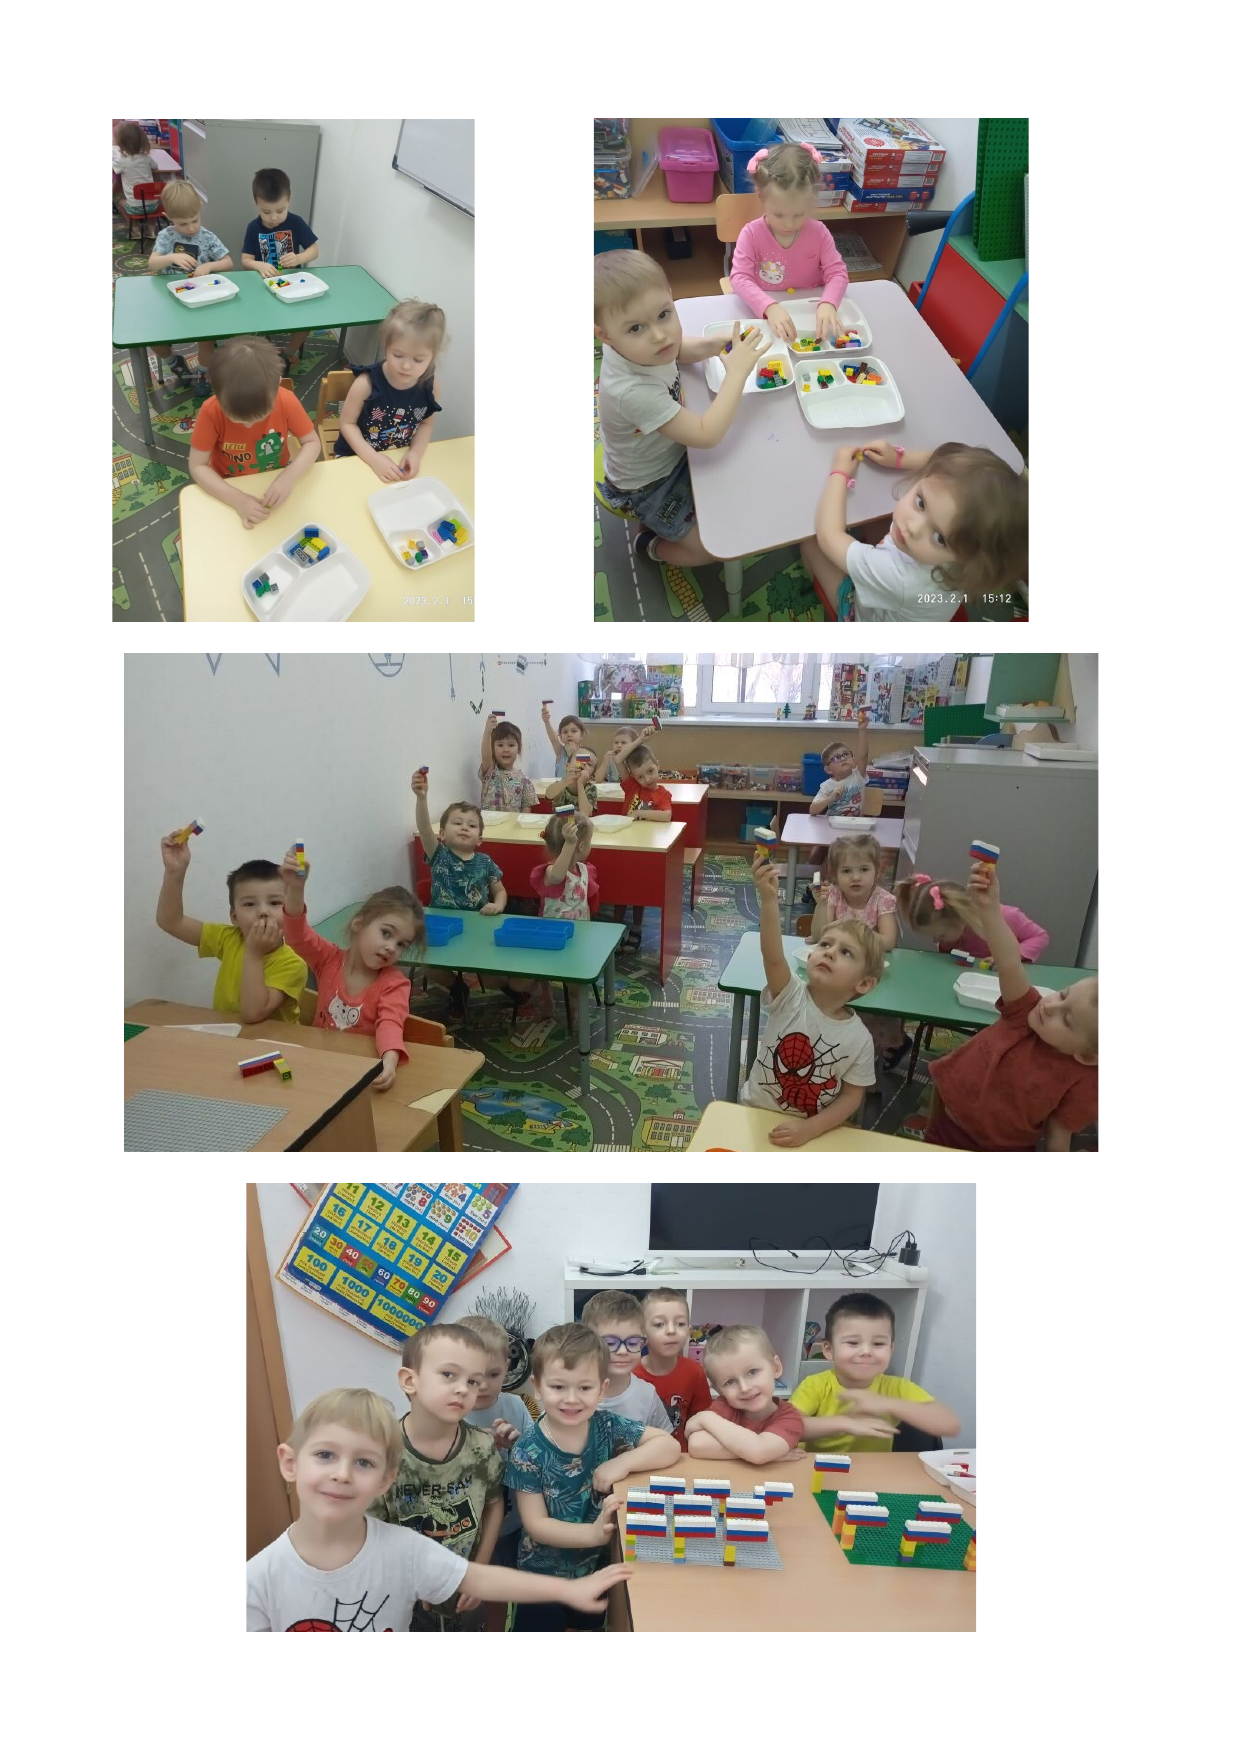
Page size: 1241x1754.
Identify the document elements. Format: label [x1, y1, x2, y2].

picture [112, 119, 475, 622]
picture [593, 118, 1029, 622]
picture [246, 1183, 977, 1632]
picture [124, 653, 1099, 1152]
